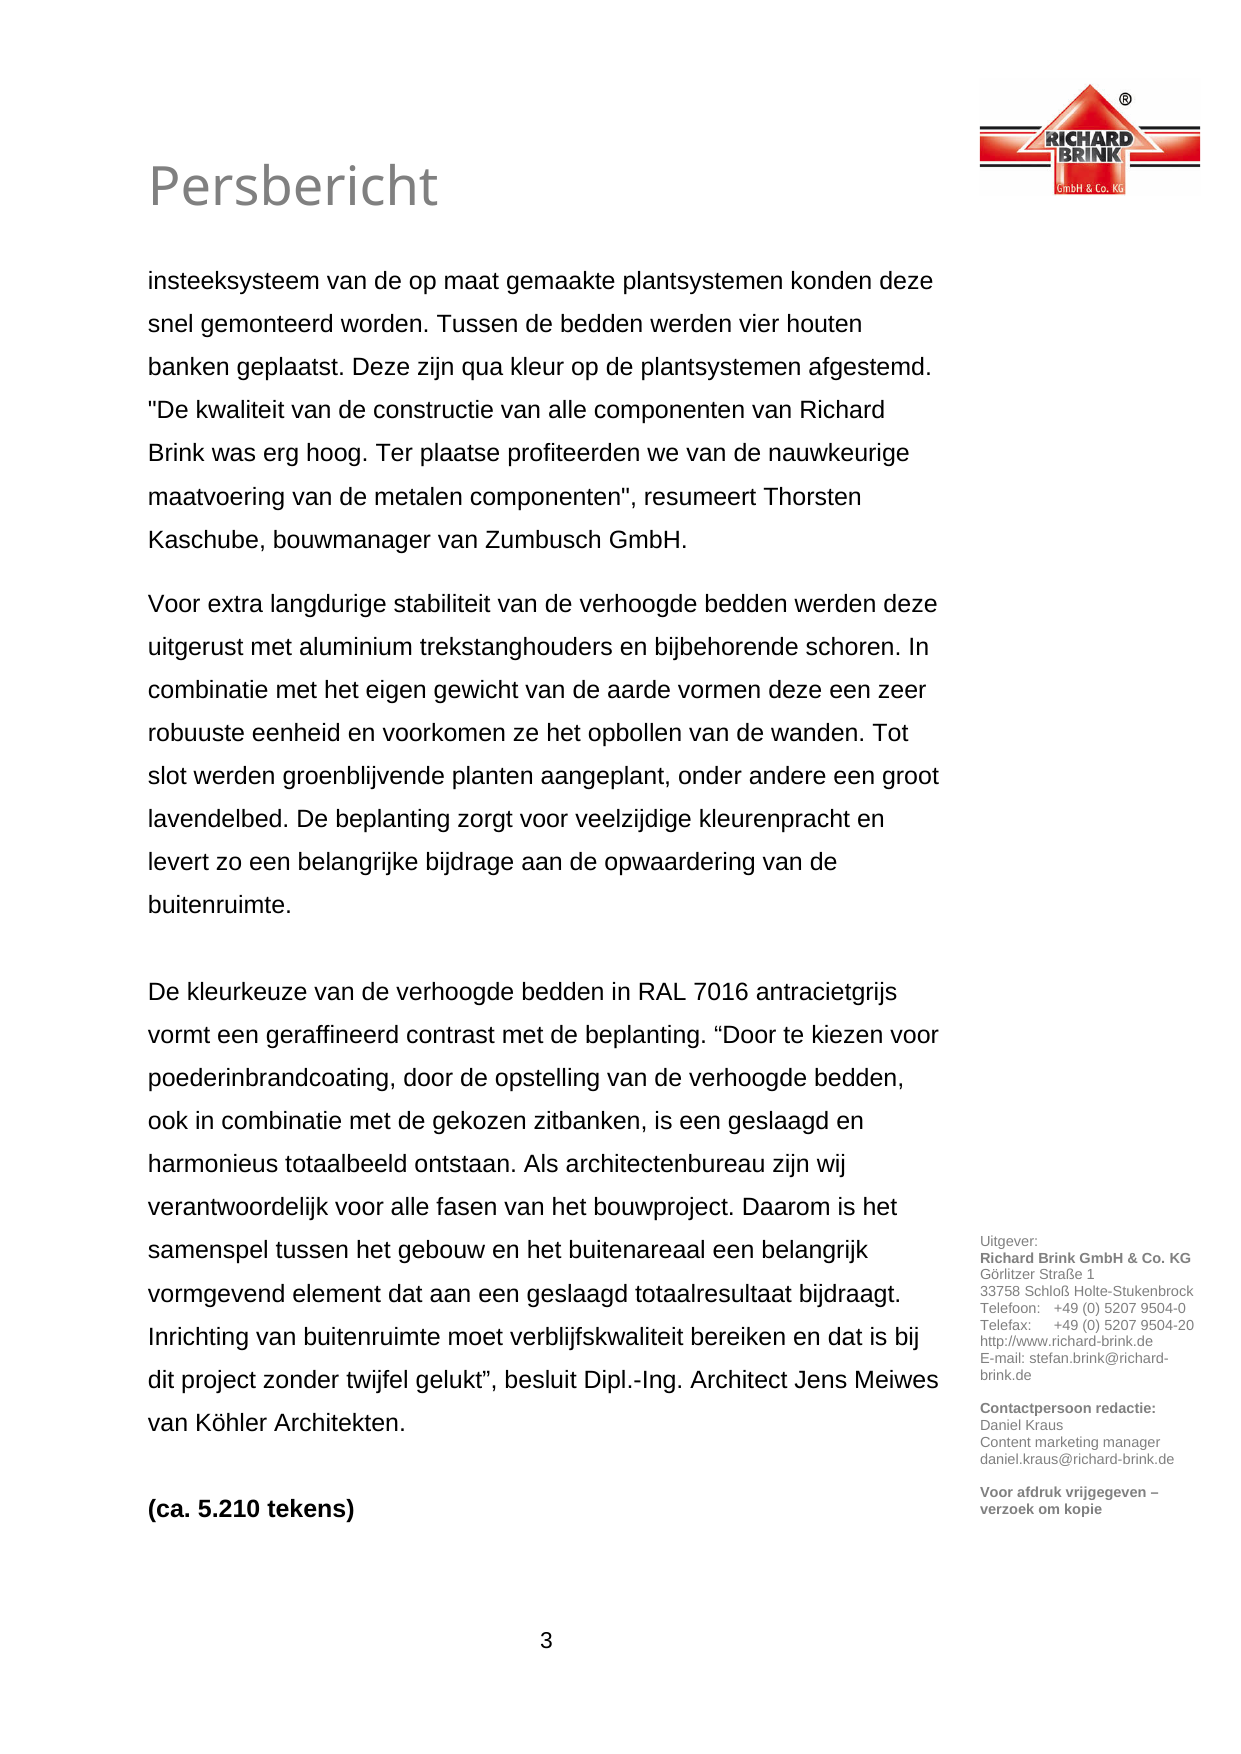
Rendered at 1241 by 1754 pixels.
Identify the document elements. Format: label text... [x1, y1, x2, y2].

picture [979, 78, 1201, 196]
list De kleurkeuze van de verhoogde bedden in RAL 7016 antracietgrijs vormt een geraffineerd contrast met de beplanting. “Door te kiezen voor poederinbrandcoating, door de opstelling van de verhoogde bedden, ook in combinatie met de gekozen zitbanken, is een geslaagd en harmonieus totaalbeeld ontstaan. Als architectenbureau zijn wij verantwoordelijk voor alle fasen van het bouwproject. Daarom is het samenspel tussen het gebouw en het buitenareaal een belangrijk vormgevend element dat aan een geslaagd totaalresultaat bijdraagt. Inrichting van buitenruimte moet verblijfskwaliteit bereiken en dat is bij dit project zonder twijfel gelukt”, besluit Dipl.-Ing. Architect Jens Meiwes van Köhler Architekten. [148, 977, 945, 1437]
list Voor extra langdurige stabiliteit van de verhoogde bedden werden deze uitgerust met aluminium trekstanghouders en bijbehorende schoren. In combinatie met het eigen gewicht van de aarde vormen deze een zeer robuuste eenheid en voorkomen ze het opbollen van de wanden. Tot slot werden groenblijvende planten aangeplant, onder andere een groot lavendelbed. De beplanting zorgt voor veelzijdige kleurenpracht en levert zo een belangrijke bijdrage aan de opwaardering van de buitenruimte. [148, 588, 945, 919]
text (ca. 5.210 tekens) [148, 1494, 945, 1523]
